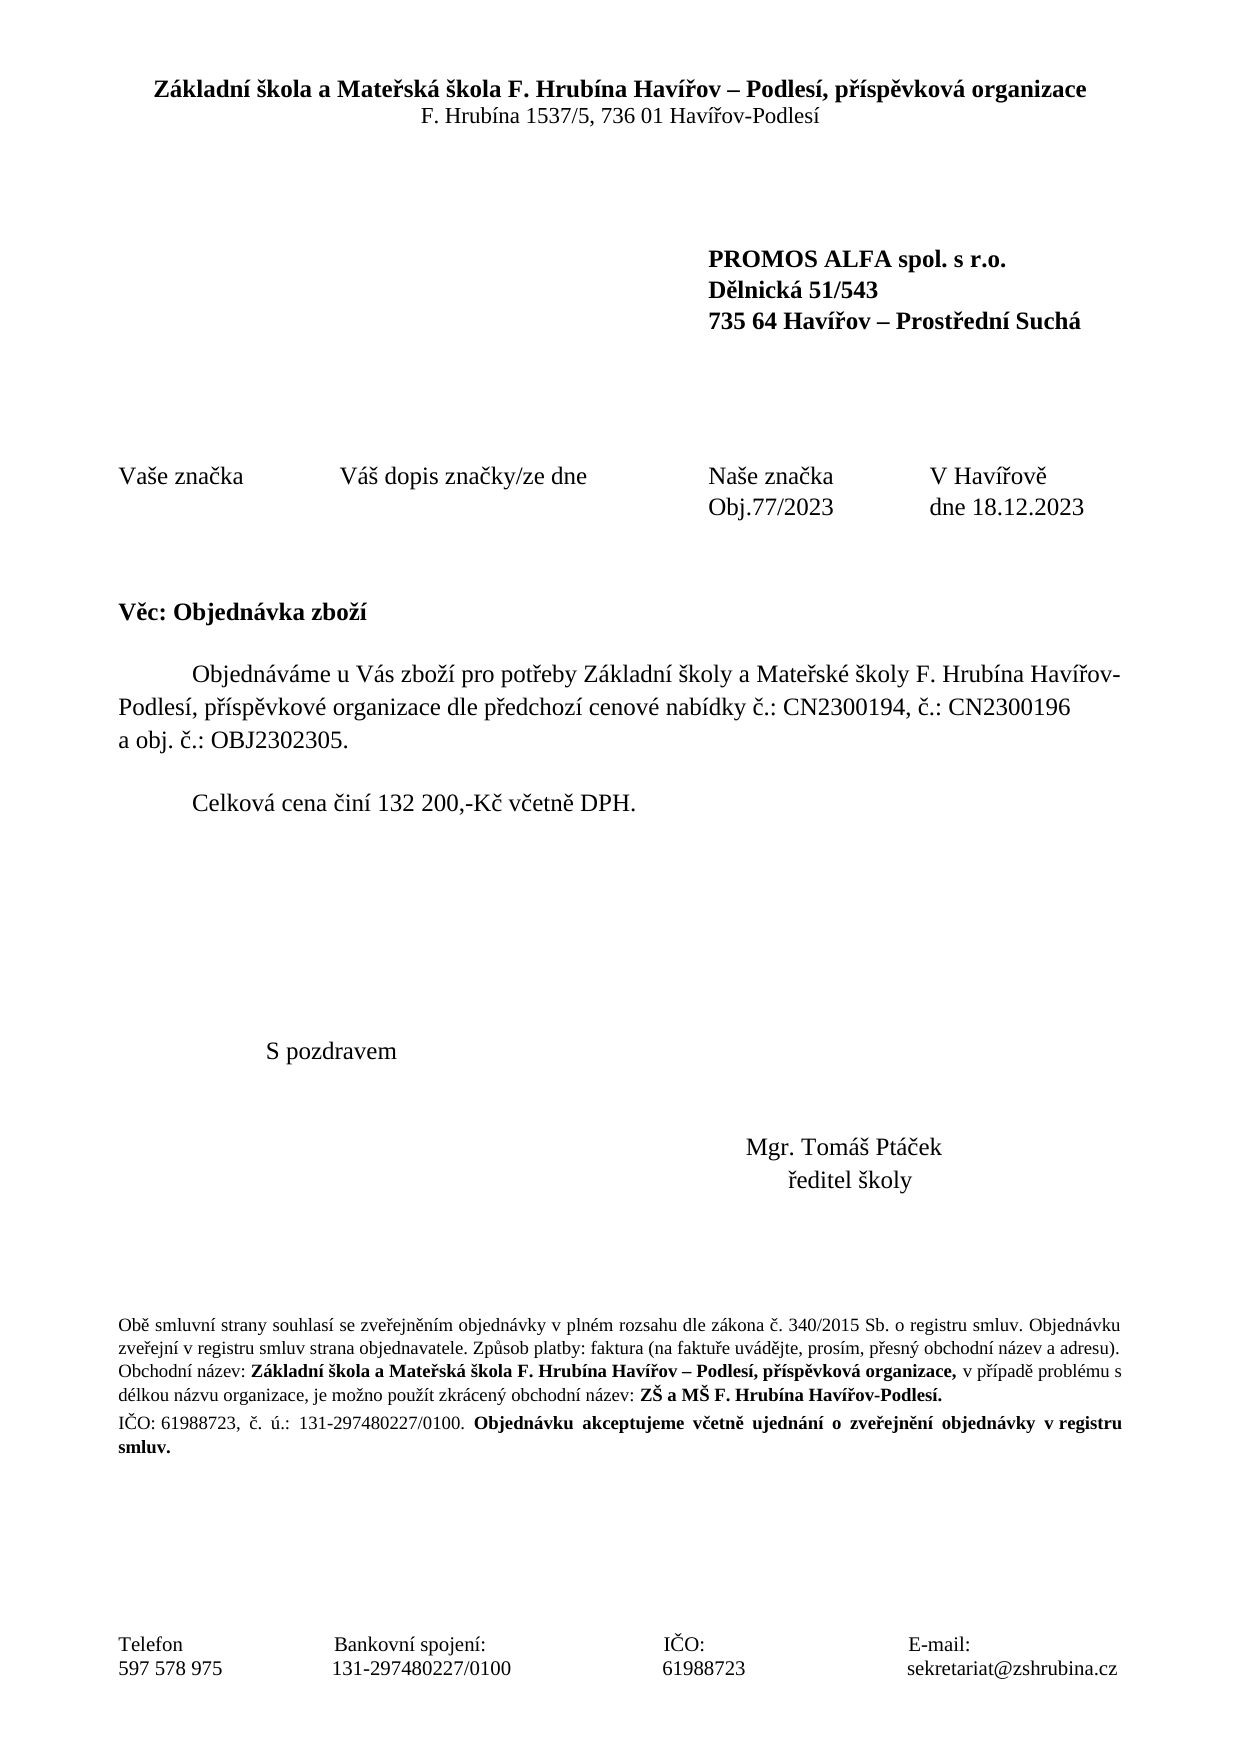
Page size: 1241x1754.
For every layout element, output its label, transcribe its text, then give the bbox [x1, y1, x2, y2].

text IČO: 61988723, č. ú.: 131-297480227/0100. Objednávku akceptujeme včetně ujednání o zveřejnění objednávky v registru smluv. [118, 1407, 1122, 1458]
text S pozdravem [192, 1036, 1122, 1065]
text Dělnická 51/543 [634, 275, 1122, 303]
text ředitel školy [118, 1165, 1122, 1193]
text Objednáváme u Vás zboží pro potřeby Základní školy a Mateřské školy F. Hrubína Havířov-Podlesí, příspěvkové organizace dle předchozí cenové nabídky č.: CN2300194, č.: CN2300196 a obj. č.: OBJ2302305. [118, 659, 1122, 754]
text Mgr. Tomáš Ptáček [708, 1132, 1122, 1160]
text PROMOS ALFA spol. s r.o. [634, 244, 1122, 272]
text 735 64 Havířov – Prostřední Suchá [634, 306, 1122, 334]
text Obj.77/2023 dne 18.12.2023 [118, 492, 1122, 521]
text Vaše značka Váš dopis značky/ze dne Naše značka V Havířově [118, 461, 1122, 490]
text Celková cena činí 132 200,-Kč včetně DPH. [118, 788, 1122, 816]
text Obě smluvní strany souhlasí se zveřejněním objednávky v plném rozsahu dle zákona č. 340/2015 Sb. o registru smluv. Objednávku zveřejní v registru smluv strana objednavatele. Způsob platby: faktura (na faktuře uvádějte, prosím, přesný obchodní název a adresu). Obchodní název: Základní škola a Mateřská škola F. Hrubína Havířov – Podlesí, příspěvková organizace, v případě problému s délkou názvu organizace, je možno použít zkrácený obchodní název: ZŠ a MŠ F. Hrubína Havířov-Podlesí. [118, 1314, 1122, 1405]
text Věc: Objednávka zboží [118, 597, 1122, 626]
